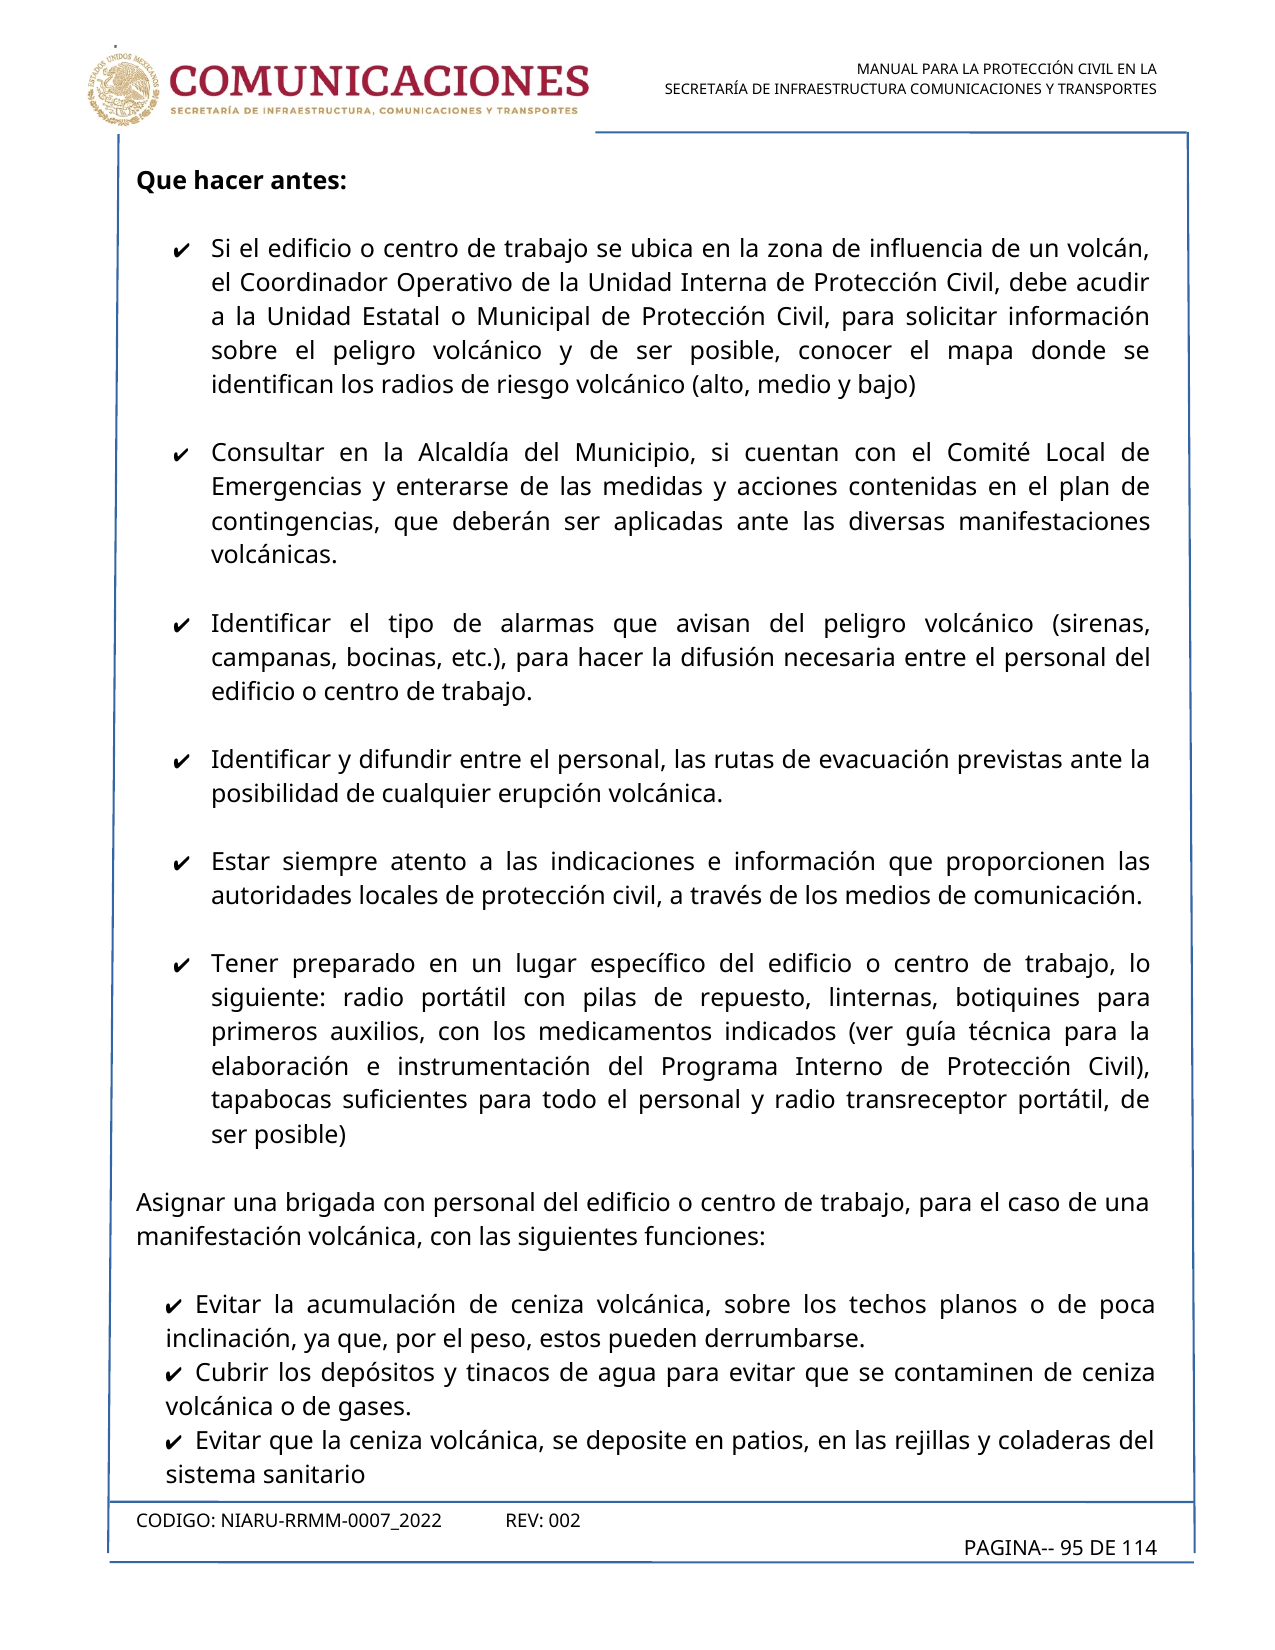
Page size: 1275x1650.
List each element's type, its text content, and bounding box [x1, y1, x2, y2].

list Estar siempre atento a las indicaciones e información que proporcionen las autoridades locales de protección civil, a través de los medios de comunicación. [173, 844, 1152, 912]
list Consultar en la Alcaldía del Municipio, si cuentan con el Comité Local de Emergencias y enterarse de las medidas y acciones contenidas en el plan de contingencias, que deberán ser aplicadas ante las diversas manifestaciones volcánicas. [173, 435, 1152, 571]
list Identificar y difundir entre el personal, las rutas de evacuación previstas ante la posibilidad de cualquier erupción volcánica. [173, 742, 1152, 810]
picture [78, 48, 596, 134]
list Identificar el tipo de alarmas que avisan del peligro volcánico (sirenas, campanas, bocinas, etc.), para hacer la difusión necesaria entre el personal del edificio o centro de trabajo. [173, 605, 1152, 707]
list Si el edificio o centro de trabajo se ubica en la zona de influencia de un volcán, el Coordinador Operativo de la Unidad Interna de Protección Civil, debe acudir a la Unidad Estatal o Municipal de Protección Civil, para solicitar información sobre el peligro volcánico y de ser posible, conocer el mapa donde se identifican los radios de riesgo volcánico (alto, medio y bajo) [173, 231, 1152, 401]
list Tener preparado en un lugar específico del edificio o centro de trabajo, lo siguiente: radio portátil con pilas de repuesto, linternas, botiquines para primeros auxilios, con los medicamentos indicados (ver guía técnica para la elaboración e instrumentación del Programa Interno de Protección Civil), tapabocas suficientes para todo el personal y radio transreceptor portátil, de ser posible) [173, 946, 1152, 1150]
list Evitar la acumulación de ceniza volcánica, sobre los techos planos o de poca inclinación, ya que, por el peso, estos pueden derrumbarse. [165, 1287, 1157, 1355]
text Asignar una brigada con personal del edificio o centro de trabajo, para el caso de una manifestación volcánica, con las siguientes funciones: [136, 1184, 1152, 1252]
list Evitar que la ceniza volcánica, se deposite en patios, en las rejillas y coladeras del sistema sanitario [165, 1423, 1157, 1491]
list Cubrir los depósitos y tinacos de agua para evitar que se contaminen de ceniza volcánica o de gases. [165, 1355, 1157, 1423]
text Que hacer antes: [136, 162, 1152, 197]
